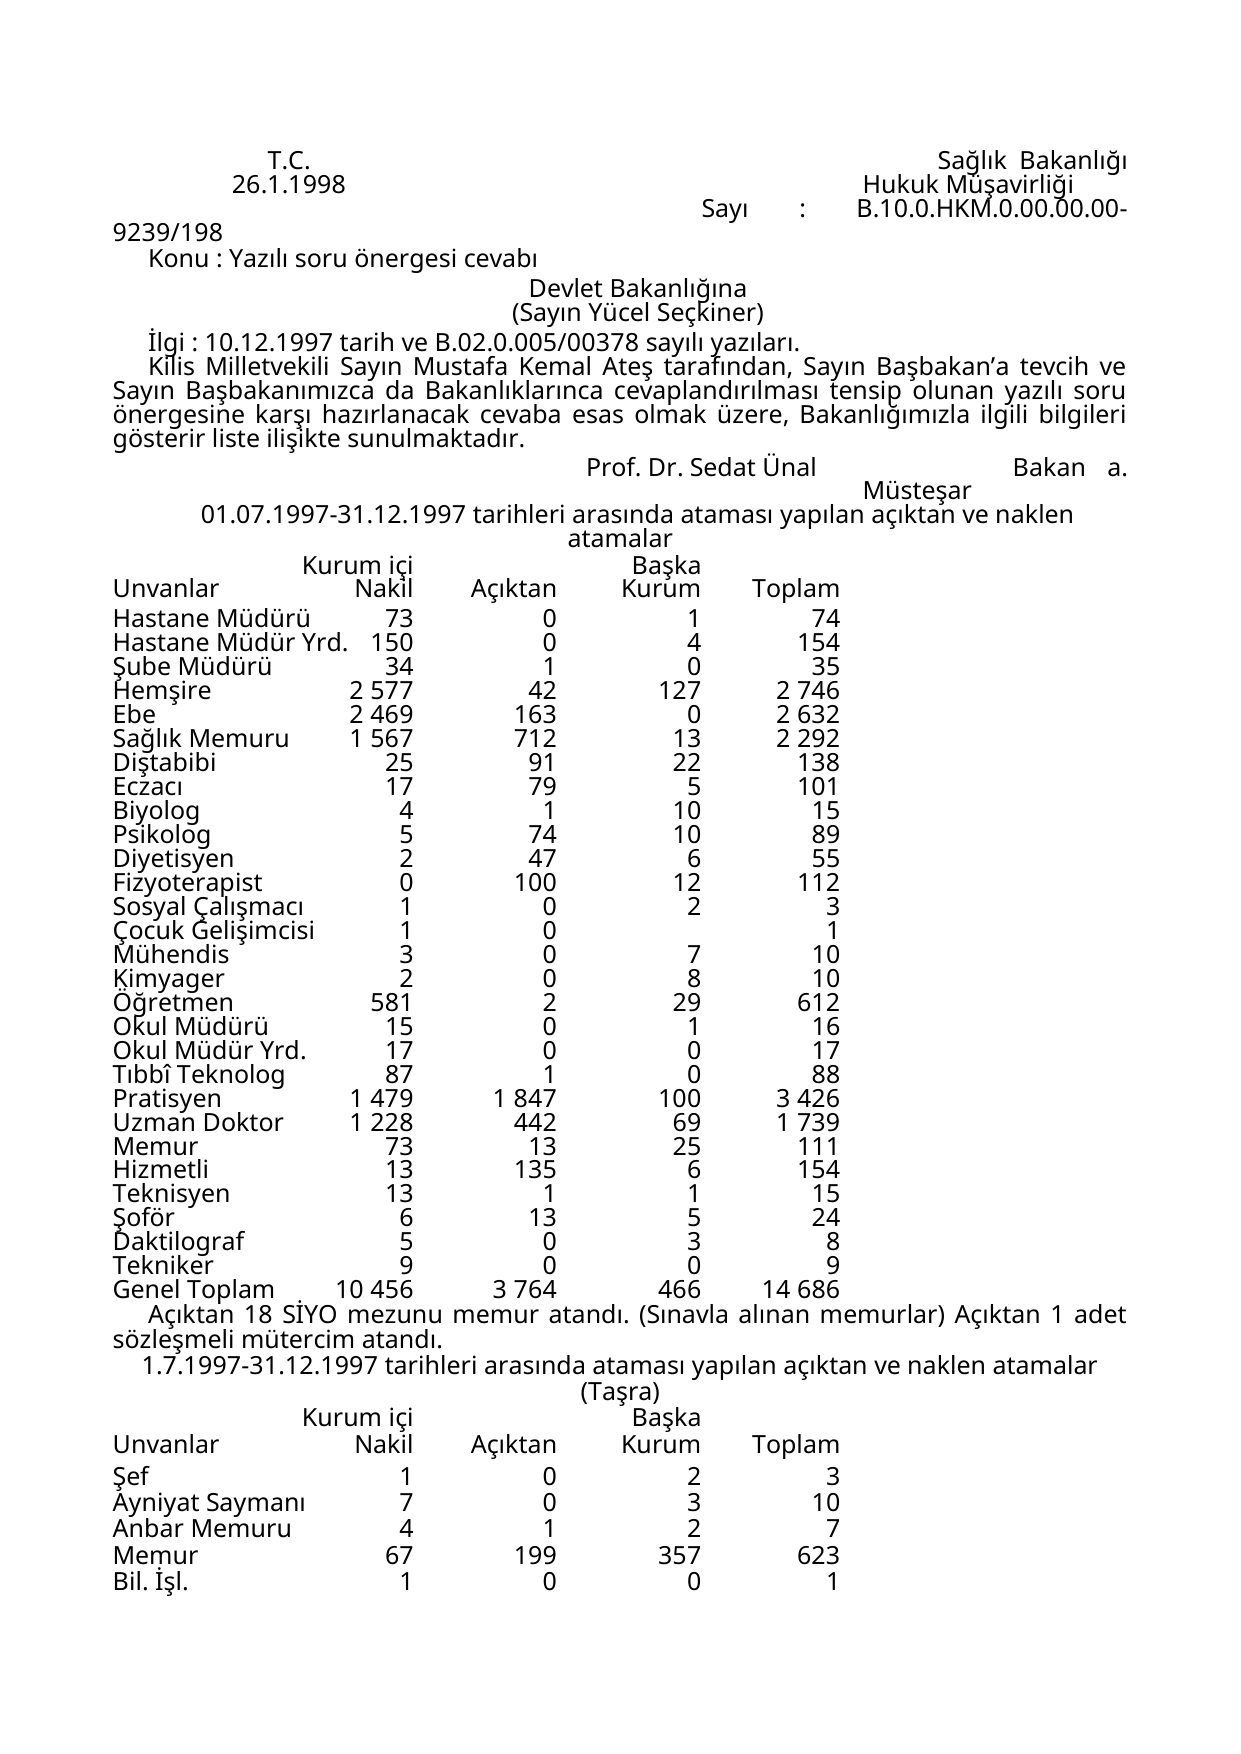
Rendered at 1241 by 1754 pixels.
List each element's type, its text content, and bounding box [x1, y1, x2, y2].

text Pratisyen 1 479 1 847 100 3 426 [112, 1088, 1128, 1112]
text Kilis Milletvekili Sayın Mustafa Kemal Ateş tarafından, Sayın Başbakan’a tevcih ve Sayın Başbakanımızca da Bakanlıklarınca cevaplandırılması tensip olunan yazılı soru önergesine karşı hazırlanacak cevaba esas olmak üzere, Bakanlığımızla ilgili bilgileri gösterir liste ilişikte sunulmaktadır. [112, 356, 1128, 452]
text 01.07.1997-31.12.1997 tarihleri arasında ataması yapılan açıktan ve naklen atamalar [112, 504, 1128, 552]
text Anbar Memuru 4 1 2 7 [112, 1517, 1128, 1543]
text Prof. Dr. Sedat Ünal Bakan a. Müsteşar [112, 458, 1128, 504]
text Şoför 6 13 5 24 [116, 1208, 1128, 1232]
text Teknisyen 13 1 1 15 [112, 1184, 1128, 1208]
text Kurum içi Başka [112, 1406, 1128, 1432]
text Hizmetli 13 135 6 154 [112, 1160, 1128, 1184]
text Açıktan 18 SİYO mezunu memur atandı. (Sınavla alınan memurlar) Açıktan 1 adet sözleşmeli mütercim atandı. [112, 1303, 1128, 1353]
text Uzman Doktor 1 228 442 69 1 739 [112, 1112, 1128, 1136]
text Tıbbî Teknolog 87 1 0 88 [112, 1064, 1128, 1088]
text Memur 73 13 25 111 [112, 1136, 1128, 1160]
text 1.7.1997-31.12.1997 tarihleri arasında ataması yapılan açıktan ve naklen atamalar (Taşra) [112, 1353, 1128, 1406]
text Kimyager 2 0 8 10 [112, 968, 1128, 992]
text Fizyoterapist 0 100 12 112 [112, 872, 1128, 896]
text İlgi : 10.12.1997 tarih ve B.02.0.005/00378 sayılı yazıları. [112, 332, 1128, 356]
text Unvanlar Nakil Açıktan Kurum Toplam [112, 1432, 1128, 1458]
text Hastane Müdür Yrd. 150 0 4 154 [112, 633, 1128, 657]
text Daktilograf 5 0 3 8 [112, 1232, 1128, 1256]
text Devlet Bakanlığına [112, 279, 1128, 303]
text Öğretmen 581 2 29 612 [112, 992, 1128, 1016]
text Okul Müdürü 15 0 1 16 [112, 1016, 1128, 1040]
text Ebe 2 469 163 0 2 632 [112, 704, 1128, 728]
text Unvanlar Nakil Açıktan Kurum Toplam [112, 579, 1128, 603]
text Psikolog 5 74 10 89 [112, 824, 1128, 848]
text Eczacı 17 79 5 101 [112, 776, 1128, 800]
text Hemşire 2 577 42 127 2 746 [112, 681, 1128, 704]
text Hastane Müdürü 73 0 1 74 [112, 609, 1128, 633]
text Konu : Yazılı soru önergesi cevabı [112, 249, 1128, 273]
text Şef 1 0 2 3 [112, 1464, 1128, 1491]
text Biyolog 4 1 10 15 [112, 800, 1128, 824]
text Bil. İşl. 1 0 0 1 [112, 1569, 1128, 1596]
text Ayniyat Saymanı 7 0 3 10 [112, 1491, 1128, 1517]
text (Sayın Yücel Seçkiner) [112, 303, 1128, 327]
text Diyetisyen 2 47 6 55 [112, 848, 1128, 872]
text Diştabibi 25 91 22 138 [112, 752, 1128, 776]
text Memur 67 199 357 623 [112, 1543, 1128, 1569]
text Şube Müdürü 34 1 0 35 [116, 657, 1128, 681]
text T.C. Sağlık Bakanlığı 26.1.1998 Hukuk Müşavirliği Sayı : B.10.0.HKM.0.00.00.00-9239/198 [112, 150, 1128, 246]
text Kurum içi Başka [112, 558, 1128, 579]
text Genel Toplam 10 456 3 764 466 14 686 [112, 1279, 1128, 1303]
text Sağlık Memuru 1 567 712 13 2 292 [112, 728, 1128, 752]
text Tekniker 9 0 0 9 [112, 1256, 1128, 1279]
text Okul Müdür Yrd. 17 0 0 17 [112, 1040, 1128, 1064]
text Sosyal Çalışmacı 1 0 2 3 [112, 896, 1128, 920]
text Mühendis 3 0 7 10 [112, 944, 1128, 968]
text Çocuk Gelişimcisi 1 0 1 [112, 920, 1128, 944]
